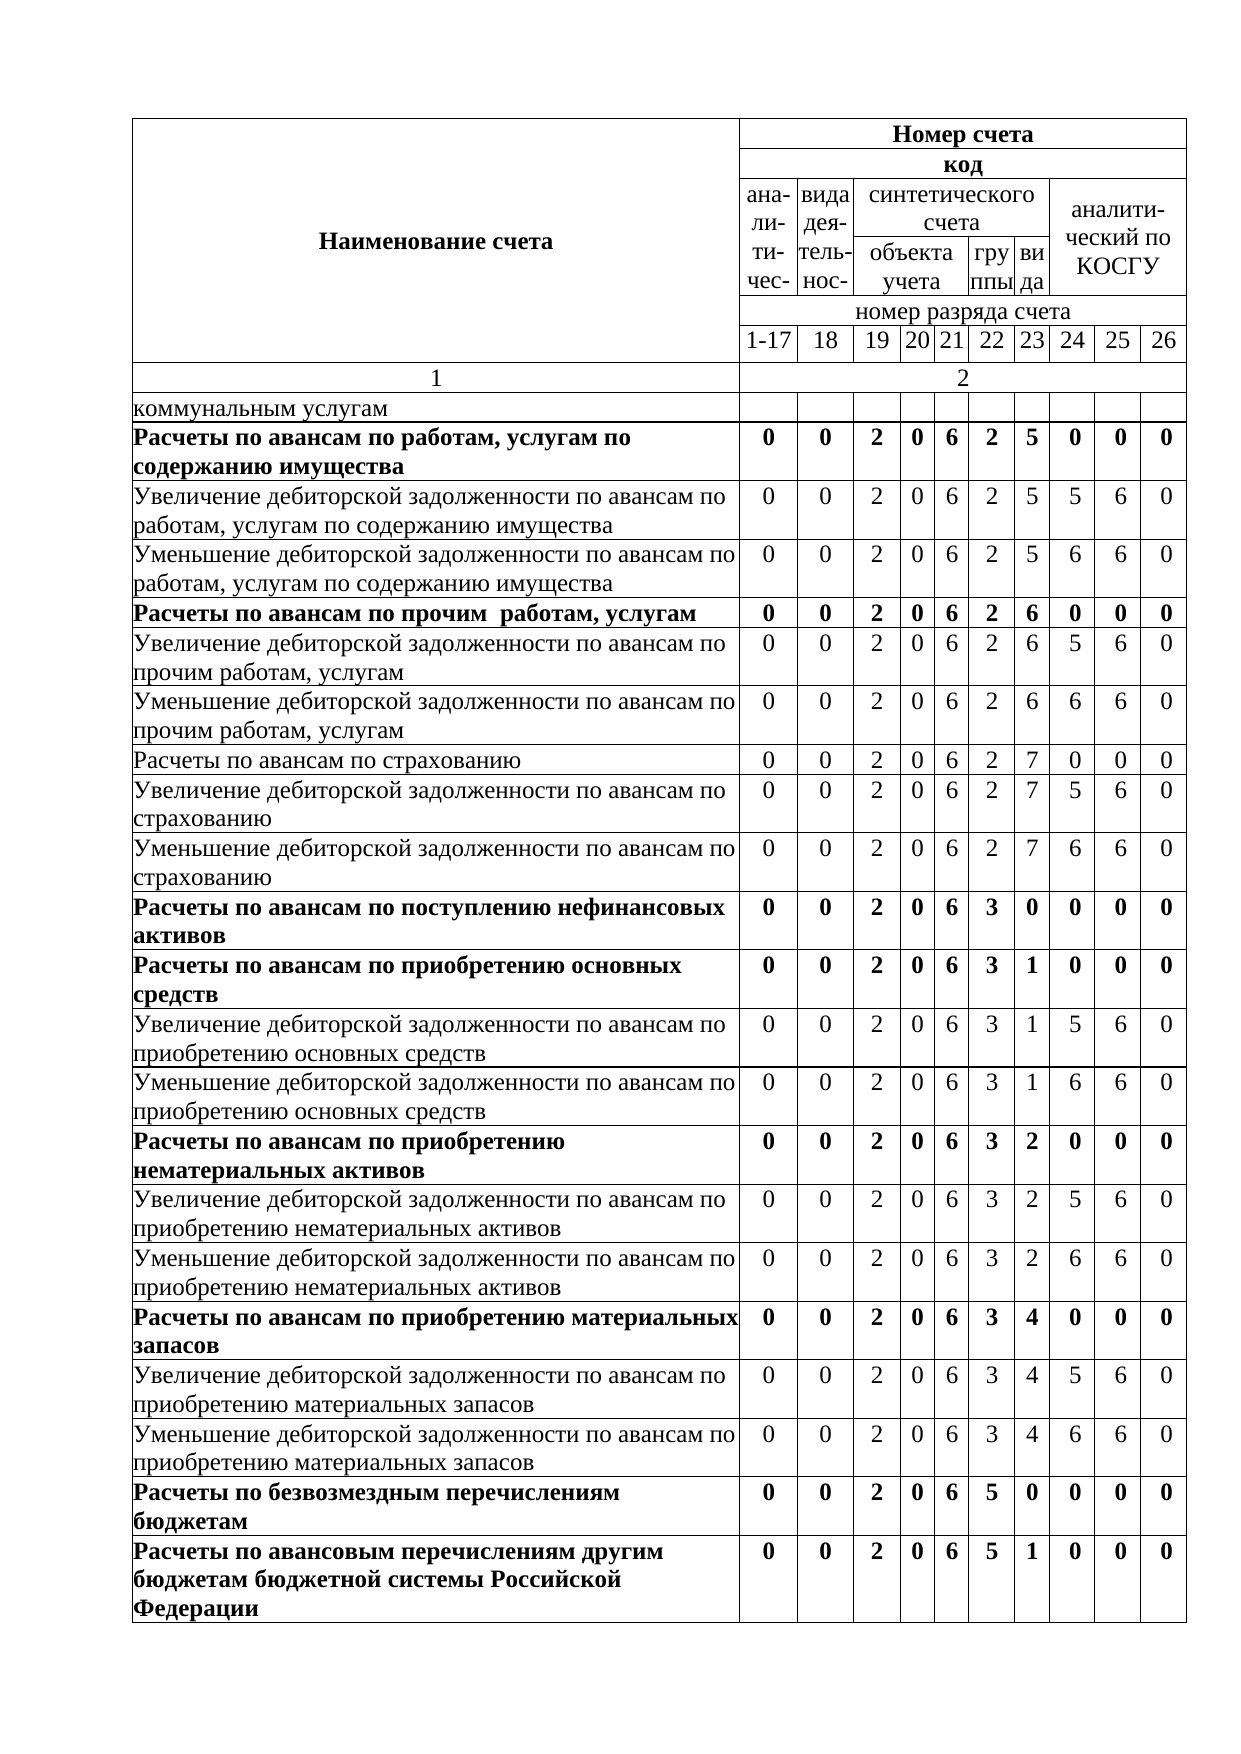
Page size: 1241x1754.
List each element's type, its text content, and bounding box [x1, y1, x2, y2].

table_cell синтетического счета [854, 179, 1049, 236]
table_cell 0 [901, 393, 934, 421]
table_cell 2 [854, 892, 900, 949]
table_cell 0 [798, 598, 853, 627]
table_cell 0 [901, 1477, 934, 1535]
table_cell 6 [1095, 540, 1140, 597]
table_cell 0 [798, 423, 853, 480]
table_cell 26 [1141, 326, 1186, 362]
table_cell 2 [854, 628, 900, 685]
table_cell 6 [1050, 540, 1094, 597]
table_cell 2 [969, 833, 1014, 891]
table_cell 1 [1015, 1068, 1049, 1125]
table_cell 2 [969, 393, 1014, 421]
table_cell 0 [798, 1360, 853, 1418]
table_cell 6 [1095, 1360, 1140, 1418]
table_cell 6 [935, 423, 968, 480]
table_cell 6 [935, 950, 968, 1008]
table_cell 3 [969, 1419, 1014, 1476]
table_cell 23 [1015, 326, 1049, 362]
table_cell 2 [854, 481, 900, 538]
table_cell 0 [740, 1477, 797, 1535]
table_cell 6 [935, 775, 968, 832]
table_cell 0 [740, 628, 797, 685]
table_cell 0 [901, 892, 934, 949]
table_cell 2 [854, 950, 900, 1008]
table_cell 2 [854, 1302, 900, 1359]
table_cell 0 [901, 1419, 934, 1476]
table_cell 0 [901, 833, 934, 891]
table_cell 2 [854, 1185, 900, 1242]
table_cell 6 [1095, 1185, 1140, 1242]
table_cell 0 [1141, 1068, 1186, 1125]
table_cell 6 [1095, 775, 1140, 832]
table_cell 6 [935, 628, 968, 685]
table_cell 0 [1141, 745, 1186, 774]
table_cell 19 [854, 326, 900, 362]
table_cell 5 [1050, 1185, 1094, 1242]
table_cell 0 [740, 1360, 797, 1418]
table_cell 5 [1015, 423, 1049, 480]
table_cell Расчеты по авансам по приобретению материальных запасов [133, 1302, 739, 1359]
table_header Наименование счета [133, 119, 739, 362]
table_cell 4 [1015, 1419, 1049, 1476]
table_cell 0 [798, 1009, 853, 1066]
table_cell 6 [935, 1302, 968, 1359]
table_cell 25 [1095, 326, 1140, 362]
table_cell 6 [1015, 686, 1049, 744]
table_cell 6 [935, 1185, 968, 1242]
table_cell 0 [1095, 423, 1140, 480]
table_cell 6 [935, 598, 968, 627]
table_cell 7 [1015, 833, 1049, 891]
table_cell 0 [798, 1243, 853, 1301]
table_cell 0 [1141, 1243, 1186, 1301]
table_cell Уменьшение дебиторской задолженности по авансам по работам, услугам по содержанию имущества [133, 540, 739, 597]
table_cell 6 [935, 1360, 968, 1418]
table_cell 2 [969, 775, 1014, 832]
table_cell 0 [798, 393, 853, 421]
table_cell 0 [1141, 423, 1186, 480]
table_cell Расчеты по авансам по поступлению нефинансовых активов [133, 892, 739, 949]
table_cell 2 [854, 1360, 900, 1418]
table_cell 5 [1050, 1360, 1094, 1418]
table_cell 3 [969, 892, 1014, 949]
table_cell 3 [969, 1068, 1014, 1125]
table_cell 0 [798, 628, 853, 685]
table_cell 21 [935, 326, 968, 362]
table_cell 6 [935, 833, 968, 891]
table_cell 0 [798, 481, 853, 538]
table_cell 0 [1141, 892, 1186, 949]
table_cell 0 [798, 686, 853, 744]
table_cell 6 [1095, 833, 1140, 891]
table_cell 6 [1050, 1243, 1094, 1301]
table_cell 0 [1141, 598, 1186, 627]
table_cell 1 [133, 363, 739, 392]
table_cell Расчеты по авансам по работам, услугам по содержанию имущества [133, 423, 739, 480]
table_cell 0 [740, 1185, 797, 1242]
table_cell 2 [854, 775, 900, 832]
table_cell 0 [740, 833, 797, 891]
table_cell 0 [901, 1126, 934, 1183]
table_cell 6 [1050, 686, 1094, 744]
table_cell 0 [901, 1009, 934, 1066]
table_cell 0 [1050, 1477, 1094, 1535]
table_cell 1-17 [740, 326, 797, 362]
table_cell 0 [1095, 1302, 1140, 1359]
table_cell 5 [969, 1536, 1014, 1622]
table_cell 6 [935, 1126, 968, 1183]
table_cell 0 [1141, 1185, 1186, 1242]
table_cell 0 [901, 598, 934, 627]
table_cell 0 [798, 1126, 853, 1183]
table_cell 0 [798, 833, 853, 891]
table_cell 3 [969, 950, 1014, 1008]
table_cell 20 [901, 326, 934, 362]
table_cell 0 [1141, 628, 1186, 685]
table_cell 0 [798, 775, 853, 832]
table_cell 2 [1015, 1126, 1049, 1183]
table_cell 0 [901, 1185, 934, 1242]
table_cell 0 [1095, 598, 1140, 627]
table_cell 0 [1141, 1477, 1186, 1535]
table_cell Уменьшение дебиторской задолженности по авансам по коммунальным услугам [133, 393, 739, 421]
table_cell 0 [798, 892, 853, 949]
table_cell 0 [1095, 1536, 1140, 1622]
table_cell 0 [740, 1302, 797, 1359]
table_cell 5 [969, 1477, 1014, 1535]
table_cell Увеличение дебиторской задолженности по авансам по приобретению материальных запасов [133, 1360, 739, 1418]
table_cell 5 [1050, 775, 1094, 832]
table_cell 2 [854, 1477, 900, 1535]
table_cell 6 [1095, 1009, 1140, 1066]
table_cell 0 [1141, 1302, 1186, 1359]
table_cell 6 [935, 1243, 968, 1301]
table_cell 6 [935, 540, 968, 597]
table_cell 0 [1050, 745, 1094, 774]
table_cell 6 [935, 1009, 968, 1066]
table_cell 0 [740, 1243, 797, 1301]
table_cell ана-ли-ти-чес-кий по БК [740, 179, 797, 295]
table_cell 0 [901, 628, 934, 685]
table_cell 2 [854, 1126, 900, 1183]
table_cell Уменьшение дебиторской задолженности по авансам по прочим работам, услугам [133, 686, 739, 744]
table_cell Уменьшение дебиторской задолженности по авансам по приобретению материальных запасов [133, 1419, 739, 1476]
table_cell 0 [1141, 481, 1186, 538]
table_cell 0 [901, 481, 934, 538]
table_cell 0 [1141, 775, 1186, 832]
table_cell 4 [1015, 1360, 1049, 1418]
table_cell Увеличение дебиторской задолженности по авансам по прочим работам, услугам [133, 628, 739, 685]
table_cell 2 [969, 598, 1014, 627]
table_cell 6 [1095, 481, 1140, 538]
table_cell 2 [854, 598, 900, 627]
table_cell 0 [901, 1068, 934, 1125]
table_cell 3 [969, 1185, 1014, 1242]
table_cell 6 [935, 1068, 968, 1125]
table_cell 0 [901, 686, 934, 744]
table_cell 0 [1141, 1360, 1186, 1418]
table_cell 0 [1050, 1302, 1094, 1359]
table_cell 2 [854, 1419, 900, 1476]
table_cell 3 [969, 1360, 1014, 1418]
table_cell 0 [1050, 1536, 1094, 1622]
table_cell 2 [854, 540, 900, 597]
table_cell 0 [798, 745, 853, 774]
table_cell 0 [1141, 1126, 1186, 1183]
table_cell 0 [798, 1536, 853, 1622]
table_cell 0 [901, 540, 934, 597]
table_cell 5 [1050, 1009, 1094, 1066]
table_cell 6 [935, 393, 968, 421]
table_cell Расчеты по авансам по приобретению нематериальных активов [133, 1126, 739, 1183]
table_cell 7 [1015, 745, 1049, 774]
table_cell 0 [901, 1360, 934, 1418]
table_cell 2 [969, 540, 1014, 597]
table_cell 0 [798, 1302, 853, 1359]
table_cell 7 [1015, 775, 1049, 832]
table_cell Увеличение дебиторской задолженности по авансам по приобретению нематериальных активов [133, 1185, 739, 1242]
table_cell 0 [740, 1068, 797, 1125]
table_cell 2 [854, 745, 900, 774]
table_cell 0 [798, 1068, 853, 1125]
table_cell 5 [1015, 481, 1049, 538]
table_cell 0 [901, 950, 934, 1008]
table_cell 0 [740, 423, 797, 480]
table_cell 0 [1015, 892, 1049, 949]
table_cell 4 [1015, 1302, 1049, 1359]
table_cell 0 [1050, 950, 1094, 1008]
table_cell 1 [1015, 950, 1049, 1008]
table_cell 0 [1141, 686, 1186, 744]
table_cell 2 [854, 1068, 900, 1125]
table_cell 2 [740, 363, 1186, 392]
table_cell код [740, 149, 1186, 178]
table_cell 6 [1050, 1068, 1094, 1125]
table_cell 0 [740, 1419, 797, 1476]
table_cell 6 [1095, 686, 1140, 744]
table_cell 6 [1050, 1419, 1094, 1476]
table_cell Расчеты по авансам по прочим работам, услугам [133, 598, 739, 627]
table_cell 0 [740, 892, 797, 949]
table_cell 6 [1050, 393, 1094, 421]
table_cell 6 [1050, 833, 1094, 891]
table_cell 0 [901, 745, 934, 774]
table_cell 6 [1095, 393, 1140, 421]
table_cell 0 [1141, 950, 1186, 1008]
table_cell 2 [969, 628, 1014, 685]
table_cell 0 [1095, 745, 1140, 774]
table_cell 0 [1050, 598, 1094, 627]
table_cell 0 [798, 950, 853, 1008]
table_cell 0 [740, 775, 797, 832]
table_cell 0 [740, 1536, 797, 1622]
table_cell 2 [854, 833, 900, 891]
table_cell 3 [1015, 393, 1049, 421]
table_cell вида [1015, 237, 1049, 295]
table_cell 6 [935, 1419, 968, 1476]
table_cell 0 [1095, 1126, 1140, 1183]
table_cell Уменьшение дебиторской задолженности по авансам по приобретению основных средств [133, 1068, 739, 1125]
table_cell 0 [901, 775, 934, 832]
table_cell 0 [1050, 892, 1094, 949]
table_cell Уменьшение дебиторской задолженности по авансам по приобретению нематериальных активов [133, 1243, 739, 1301]
table_cell 0 [740, 1009, 797, 1066]
table_cell 3 [969, 1302, 1014, 1359]
table_cell 22 [969, 326, 1014, 362]
table_cell 0 [798, 1185, 853, 1242]
table_cell 0 [740, 598, 797, 627]
table_cell 2 [854, 393, 900, 421]
table_cell 6 [1095, 628, 1140, 685]
table_cell 0 [1141, 1009, 1186, 1066]
table_cell 0 [740, 686, 797, 744]
table_cell 5 [1050, 481, 1094, 538]
table_cell 0 [740, 393, 797, 421]
table_cell группы [969, 237, 1014, 295]
table_cell 0 [798, 1419, 853, 1476]
table_cell 6 [1015, 598, 1049, 627]
table_cell 2 [1015, 1185, 1049, 1242]
table_cell 0 [798, 1477, 853, 1535]
table_cell 0 [901, 1536, 934, 1622]
table_cell 6 [1095, 1068, 1140, 1125]
table_cell 0 [740, 745, 797, 774]
table_cell 0 [1095, 892, 1140, 949]
table_cell 2 [1015, 1243, 1049, 1301]
table_cell Расчеты по авансам по приобретению основных средств [133, 950, 739, 1008]
table_cell Расчеты по авансам по страхованию [133, 745, 739, 774]
table_cell 5 [1050, 628, 1094, 685]
table_cell объекта учета [854, 237, 968, 295]
table_cell 3 [969, 1009, 1014, 1066]
table_cell Увеличение дебиторской задолженности по авансам по работам, услугам по содержанию имущества [133, 481, 739, 538]
table_cell 0 [1141, 1536, 1186, 1622]
table_cell 0 [1050, 1126, 1094, 1183]
table_cell 5 [1015, 540, 1049, 597]
table_cell 0 [1015, 1477, 1049, 1535]
table_cell 24 [1050, 326, 1094, 362]
table_cell 0 [740, 1126, 797, 1183]
table_cell 2 [854, 1536, 900, 1622]
table_cell 3 [969, 1243, 1014, 1301]
table_cell вида дея-тель-нос-ти [798, 179, 853, 295]
table_cell 1 [1015, 1536, 1049, 1622]
table_cell 6 [935, 1536, 968, 1622]
table_header Номер счета [740, 119, 1186, 148]
table_cell 2 [854, 686, 900, 744]
table_cell 3 [969, 1126, 1014, 1183]
table_cell номер разряда счета [740, 296, 1186, 324]
table_cell Увеличение дебиторской задолженности по авансам по приобретению основных средств [133, 1009, 739, 1066]
table_cell 2 [854, 1009, 900, 1066]
table_cell Увеличение дебиторской задолженности по авансам по страхованию [133, 775, 739, 832]
table_cell 2 [969, 423, 1014, 480]
table_cell 0 [1050, 423, 1094, 480]
table_cell Уменьшение дебиторской задолженности по авансам по страхованию [133, 833, 739, 891]
table_cell 18 [798, 326, 853, 362]
table_cell 2 [969, 745, 1014, 774]
table_cell Расчеты по безвозмездным перечислениям бюджетам [133, 1477, 739, 1535]
table_cell 2 [969, 686, 1014, 744]
table_cell 0 [901, 1302, 934, 1359]
table_cell Расчеты по авансовым перечислениям другим бюджетам бюджетной системы Российской Федерации [133, 1536, 739, 1622]
table_cell 0 [1095, 1477, 1140, 1535]
table_cell 2 [854, 1243, 900, 1301]
table_cell 0 [740, 481, 797, 538]
table_cell 6 [935, 892, 968, 949]
table_cell 0 [901, 1243, 934, 1301]
table_cell 0 [1141, 540, 1186, 597]
table_cell 6 [1095, 1243, 1140, 1301]
table_cell 6 [935, 745, 968, 774]
table_cell 0 [1095, 950, 1140, 1008]
table_cell 1 [1015, 1009, 1049, 1066]
table_cell 2 [969, 481, 1014, 538]
table_cell 6 [935, 1477, 968, 1535]
table_cell 0 [1141, 1419, 1186, 1476]
table_cell 6 [1095, 1419, 1140, 1476]
table_cell 0 [740, 950, 797, 1008]
table_cell 6 [935, 686, 968, 744]
table_cell аналити-ческий по КОСГУ [1050, 179, 1186, 295]
table_cell 6 [1015, 628, 1049, 685]
table_cell 0 [740, 540, 797, 597]
table_cell 0 [1141, 833, 1186, 891]
table_cell 0 [1141, 393, 1186, 421]
table_cell 2 [854, 423, 900, 480]
table_cell 0 [901, 423, 934, 480]
table_cell 6 [935, 481, 968, 538]
table_cell 0 [798, 540, 853, 597]
